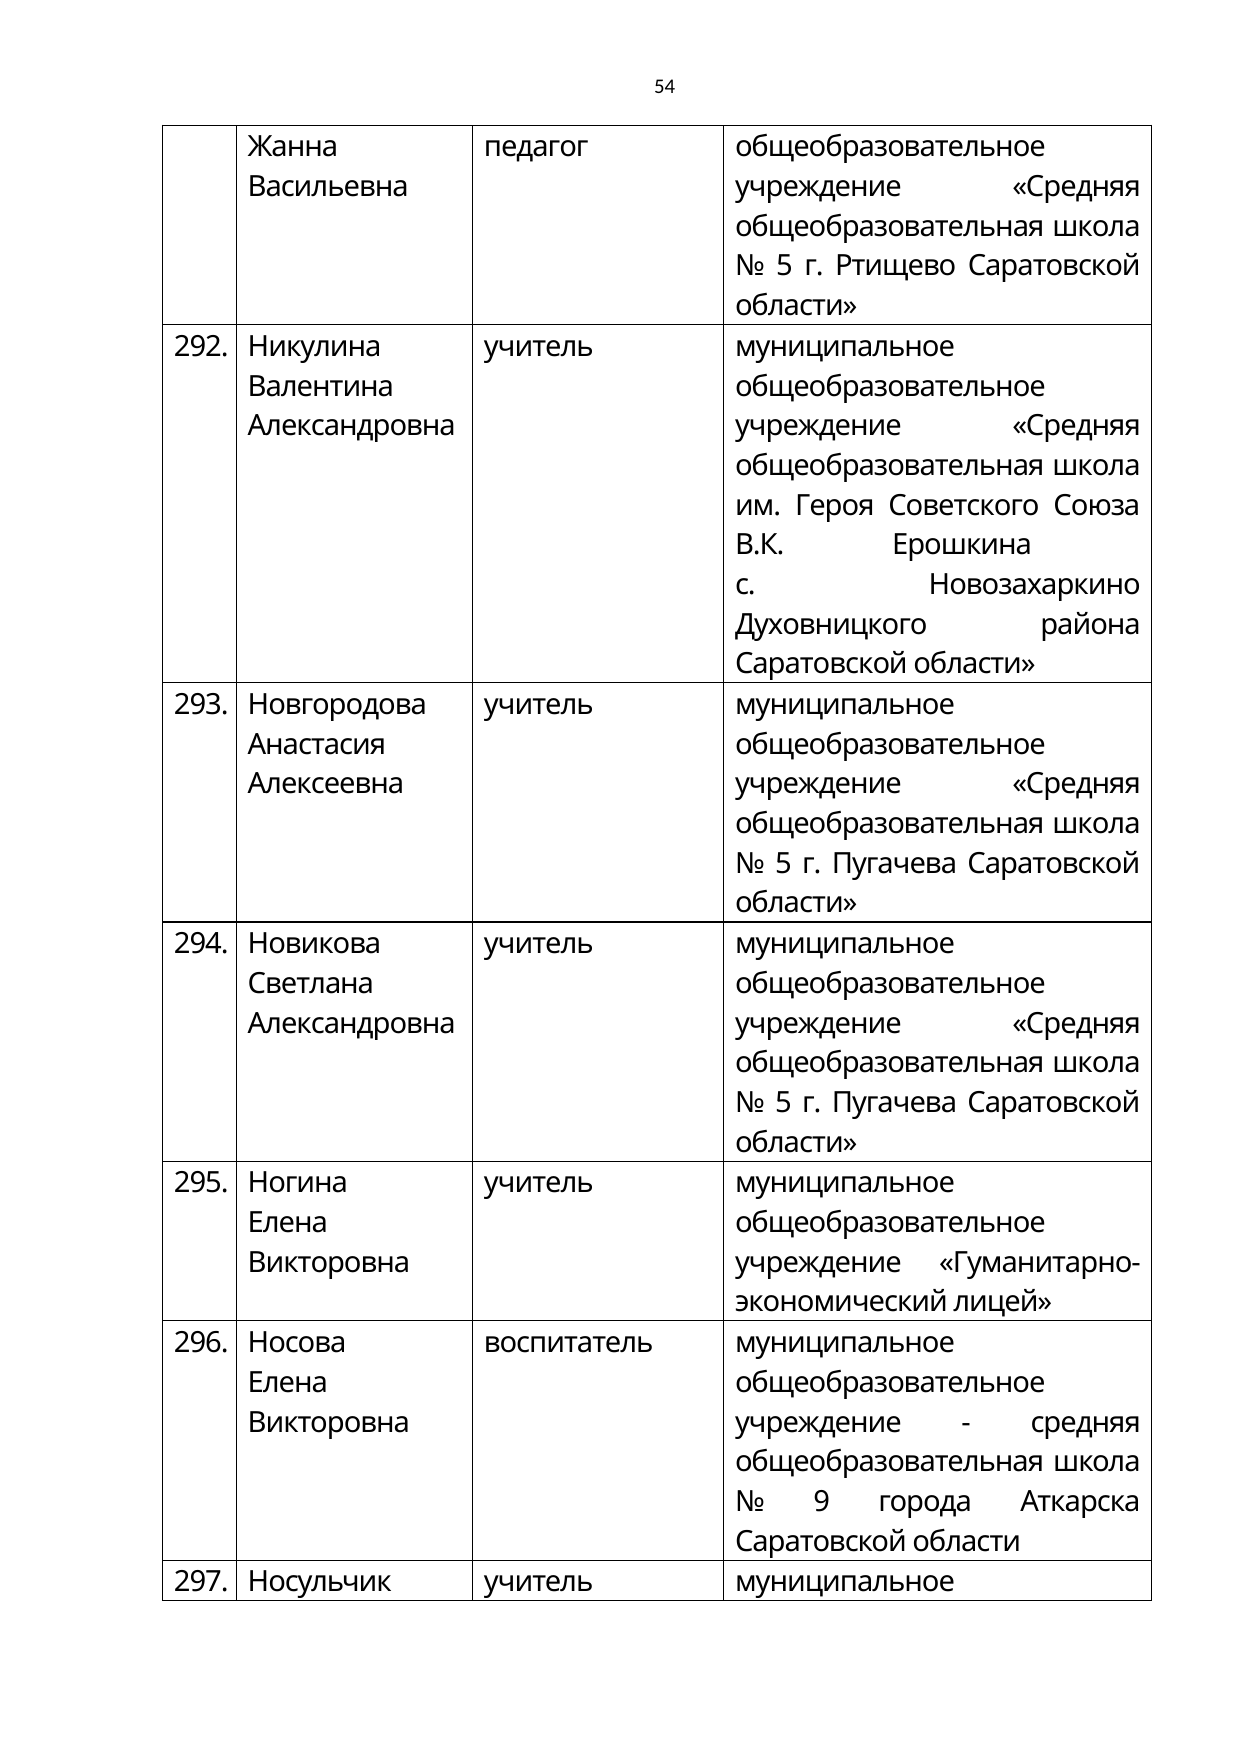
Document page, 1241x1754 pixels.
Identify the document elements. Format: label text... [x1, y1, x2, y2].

table_cell [163, 325, 236, 682]
table_cell Ногина Елена Викторовна [237, 1162, 472, 1320]
table_cell социальный педагог [473, 126, 723, 324]
table_cell муниципальное общеобразовательное учреждение «Средняя общеобразовательная школа им. Героя Советского Союза В.К. Ерошкина с. Новозахаркино Духовницкого района Саратовской области» [724, 325, 1151, 682]
table_cell Никулина Валентина Александровна [237, 325, 472, 682]
table_cell муниципальное общеобразовательное учреждение - средняя общеобразовательная школа № 9 города Аткарска Саратовской области [724, 1321, 1151, 1559]
table_cell [163, 1162, 236, 1320]
table_cell муниципальное общеобразовательное учреждение «Средняя общеобразовательная школа № 5 г. Пугачева Саратовской области» [724, 683, 1151, 921]
table_cell муниципальное общеобразовательное учреждение «Гуманитарно-экономический лицей» [724, 1162, 1151, 1320]
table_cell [724, 126, 1151, 324]
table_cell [237, 1561, 472, 1600]
table_cell Носова Елена Викторовна [237, 1321, 472, 1559]
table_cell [237, 126, 472, 324]
table_cell воспитатель [473, 1321, 723, 1559]
table_cell [163, 923, 236, 1161]
table_cell [163, 683, 236, 921]
table_cell учитель [473, 325, 723, 682]
table_cell Новгородова Анастасия Алексеевна [237, 683, 472, 921]
table_cell учитель [473, 1162, 723, 1320]
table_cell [724, 1561, 1151, 1600]
table_cell Новикова Светлана Александровна [237, 923, 472, 1161]
table_cell учитель [473, 923, 723, 1161]
table_cell [163, 1561, 236, 1600]
table_cell учитель [473, 1561, 723, 1600]
table_cell [163, 126, 236, 324]
table_cell учитель [473, 683, 723, 921]
table_cell [163, 1321, 236, 1559]
table_cell муниципальное общеобразовательное учреждение «Средняя общеобразовательная школа № 5 г. Пугачева Саратовской области» [724, 923, 1151, 1161]
